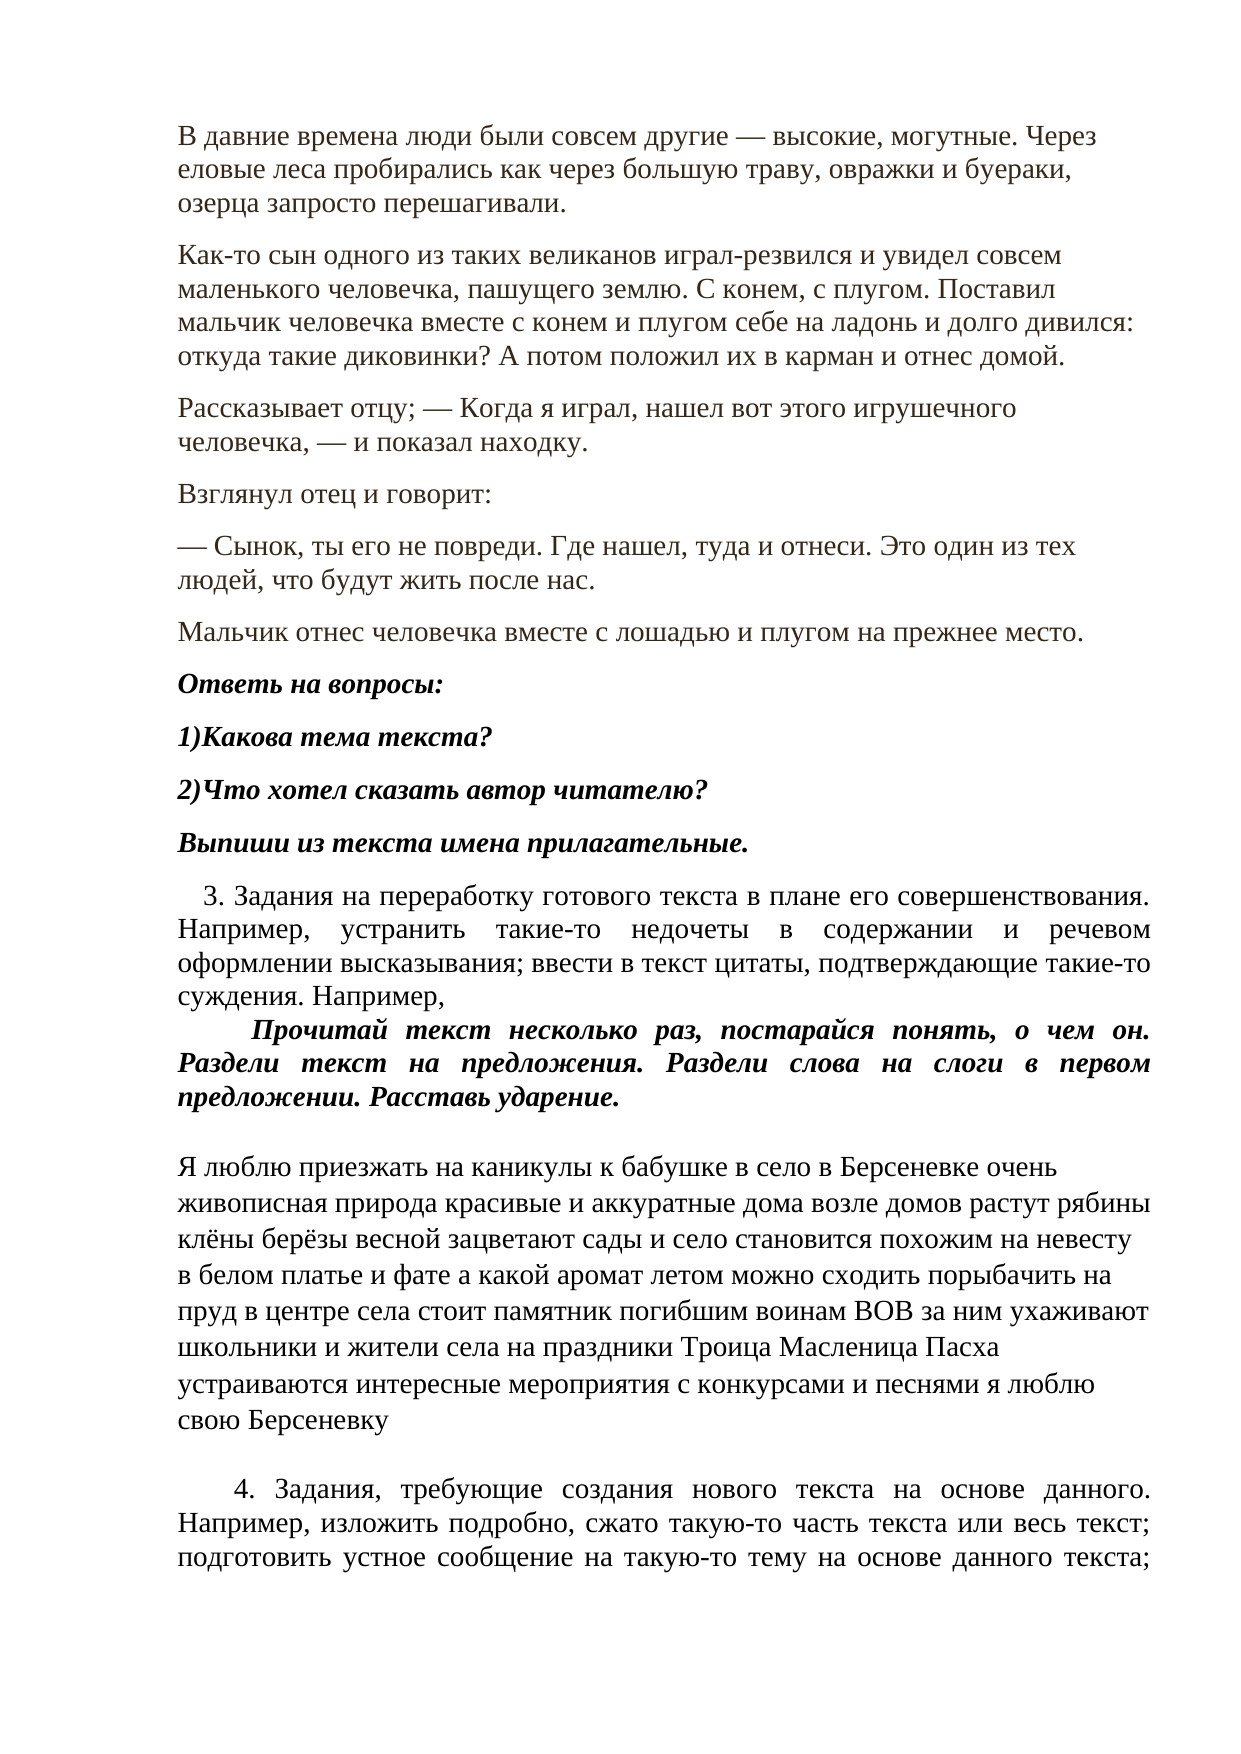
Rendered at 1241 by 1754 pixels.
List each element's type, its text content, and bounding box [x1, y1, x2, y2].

text 1)Какова тема текста? [177, 719, 1152, 753]
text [177, 1472, 1152, 1572]
text — Сынок, ты его не повреди. Где нашел, туда и отнеси. Это один из тех людей, что будут жить после нас. [177, 528, 1152, 596]
text Я люблю приезжать на каникулы к бабушке в село в Берсеневке очень живописная природа красивые и аккуратные дома возле домов растут рябины клёны берёзы весной зацветают сады и село становится похожим на невесту в белом платье и фате а какой аромат летом можно сходить порыбачить на пруд в центре села стоит памятник погибшим воинам ВОВ за ним ухаживают школьники и жители села на праздники Троица Масленица Пасха устраиваются интересные мероприятия с конкурсами и песнями я люблю свою Берсеневку [177, 1149, 1152, 1435]
text Взглянул отец и говорит: [177, 476, 1152, 510]
text Выпиши из текста имена прилагательные. [177, 825, 1152, 859]
text Прочитай текст несколько раз, постарайся понять, о чем он. Раздели текст на предложения. Раздели слова на слоги в первом предложении. Расставь ударение. [177, 1012, 1152, 1113]
text Рассказывает отцу; — Когда я играл, нашел вот этого игрушечного человечка, — и показал находку. [177, 390, 1152, 457]
text 3. Задания на переработку готового текста в плане его совершенствования. Например, устранить такие-то недочеты в содержании и речевом оформлении высказывания; ввести в текст цитаты, подтверждающие такие-то суждения. Например, [177, 878, 1152, 1012]
text В давние времена люди были совсем другие — высокие, могутные. Через еловые леса пробирались как через большую траву, овражки и буераки, озерца запросто перешагивали. [177, 118, 1152, 219]
text Ответь на вопросы: [177, 667, 1152, 700]
text Как-то сын одного из таких великанов играл-резвился и увидел совсем маленького человечка, пашущего землю. С конем, с плугом. Поставил мальчик человечка вместе с конем и плугом себе на ладонь и долго дивился: откуда такие диковинки? А потом положил их в карман и отнес домой. [177, 237, 1152, 372]
text 2)Что хотел сказать автор читателю? [177, 772, 1152, 806]
text Мальчик отнес человечка вместе с лошадью и плугом на прежнее место. [177, 614, 1152, 648]
